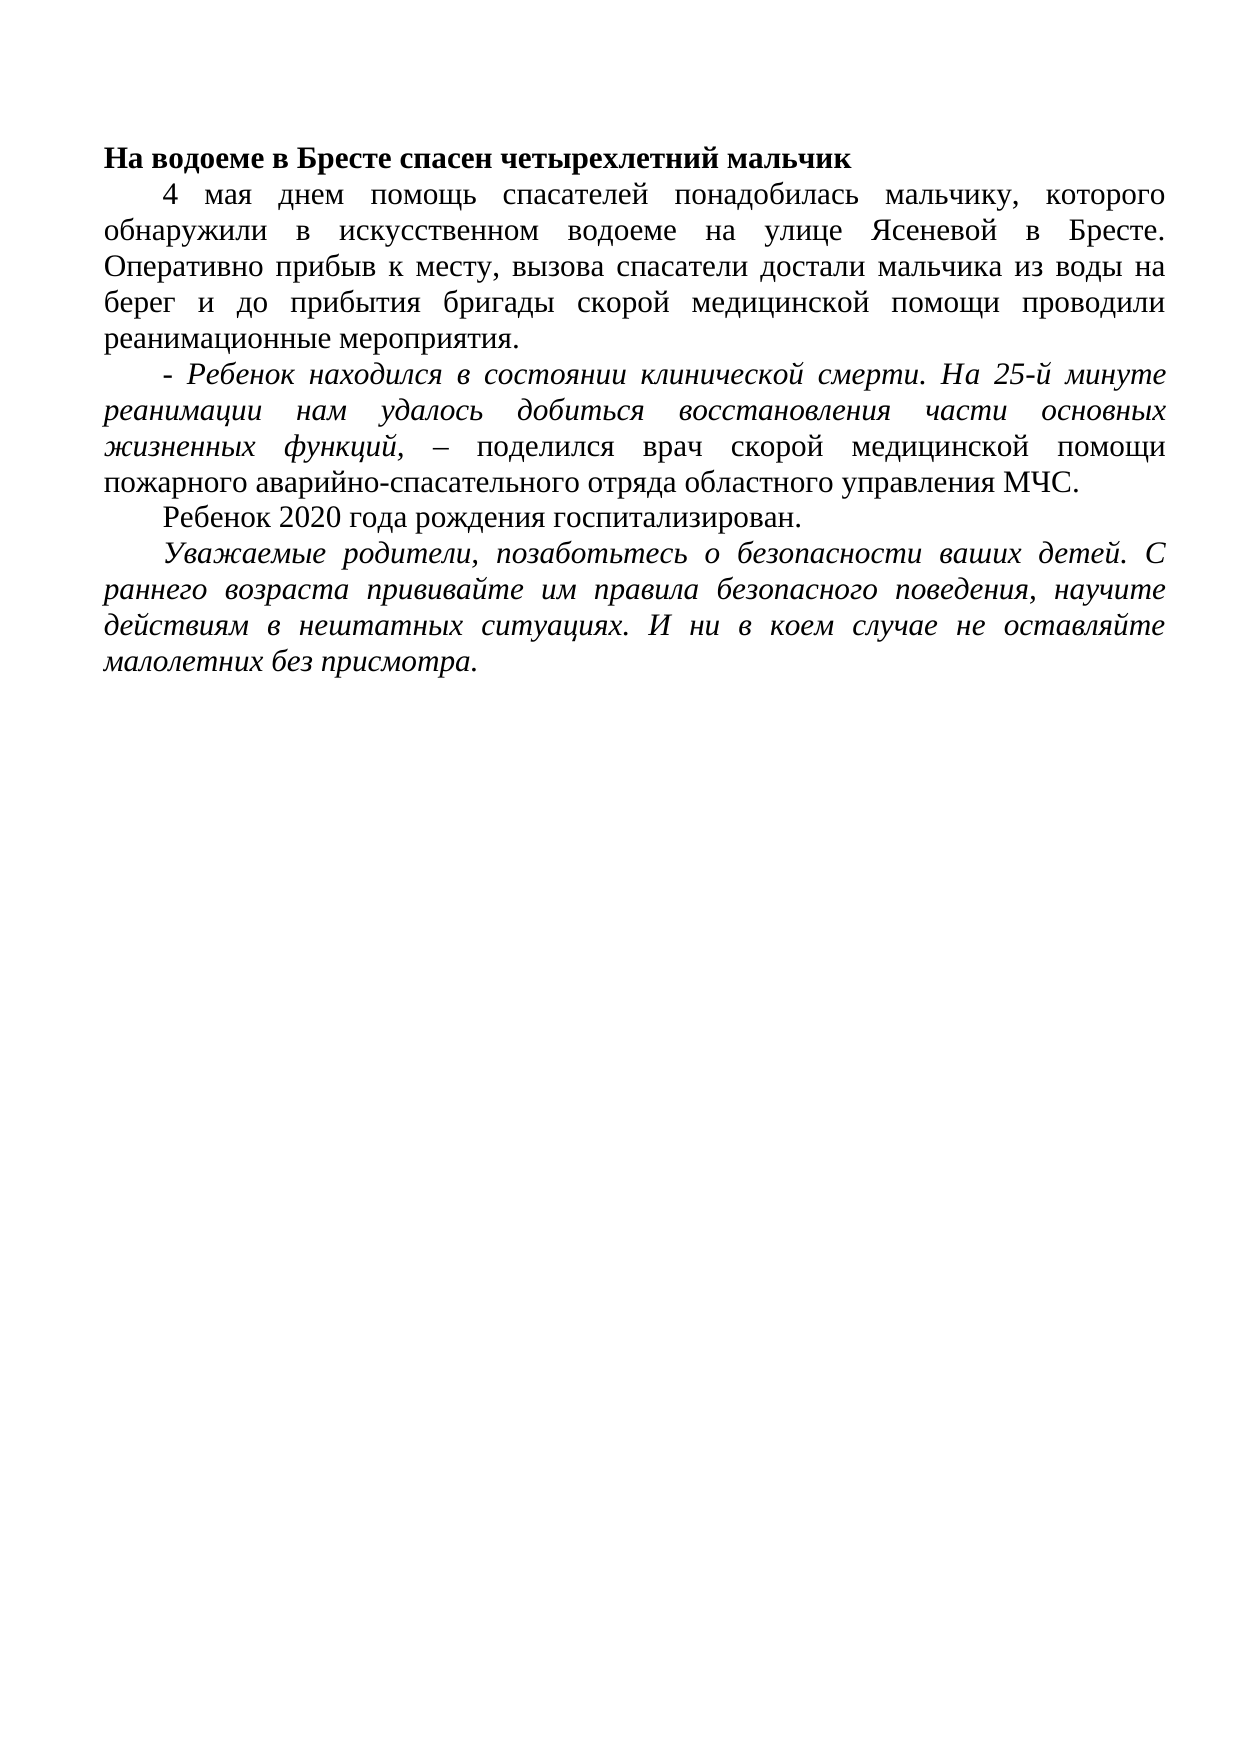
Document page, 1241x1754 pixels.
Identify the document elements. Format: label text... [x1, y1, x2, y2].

text - Ребенок находился в состоянии клинической смерти. На 25-й минуте реанимации нам удалось добиться восстановления части основных жизненных функций, – поделился врач скорой медицинской помощи пожарного аварийно-спасательного отряда областного управления МЧС. [103, 355, 1167, 499]
text На водоеме в Бресте спасен четырехлетний мальчик [103, 139, 1167, 175]
text 4 мая днем помощь спасателей понадобилась мальчику, которого обнаружили в искусственном водоеме на улице Ясеневой в Бресте. Оперативно прибыв к месту, вызова спасатели достали мальчика из воды на берег и до прибытия бригады скорой медицинской помощи проводили реанимационные мероприятия. [103, 175, 1167, 355]
text Уважаемые родители, позаботьтесь о безопасности ваших детей. С раннего возраста прививайте им правила безопасного поведения, научите действиям в нештатных ситуациях. И ни в коем случае не оставляйте малолетних без присмотра. [103, 535, 1167, 678]
text Ребенок 2020 года рождения госпитализирован. [162, 499, 1167, 535]
